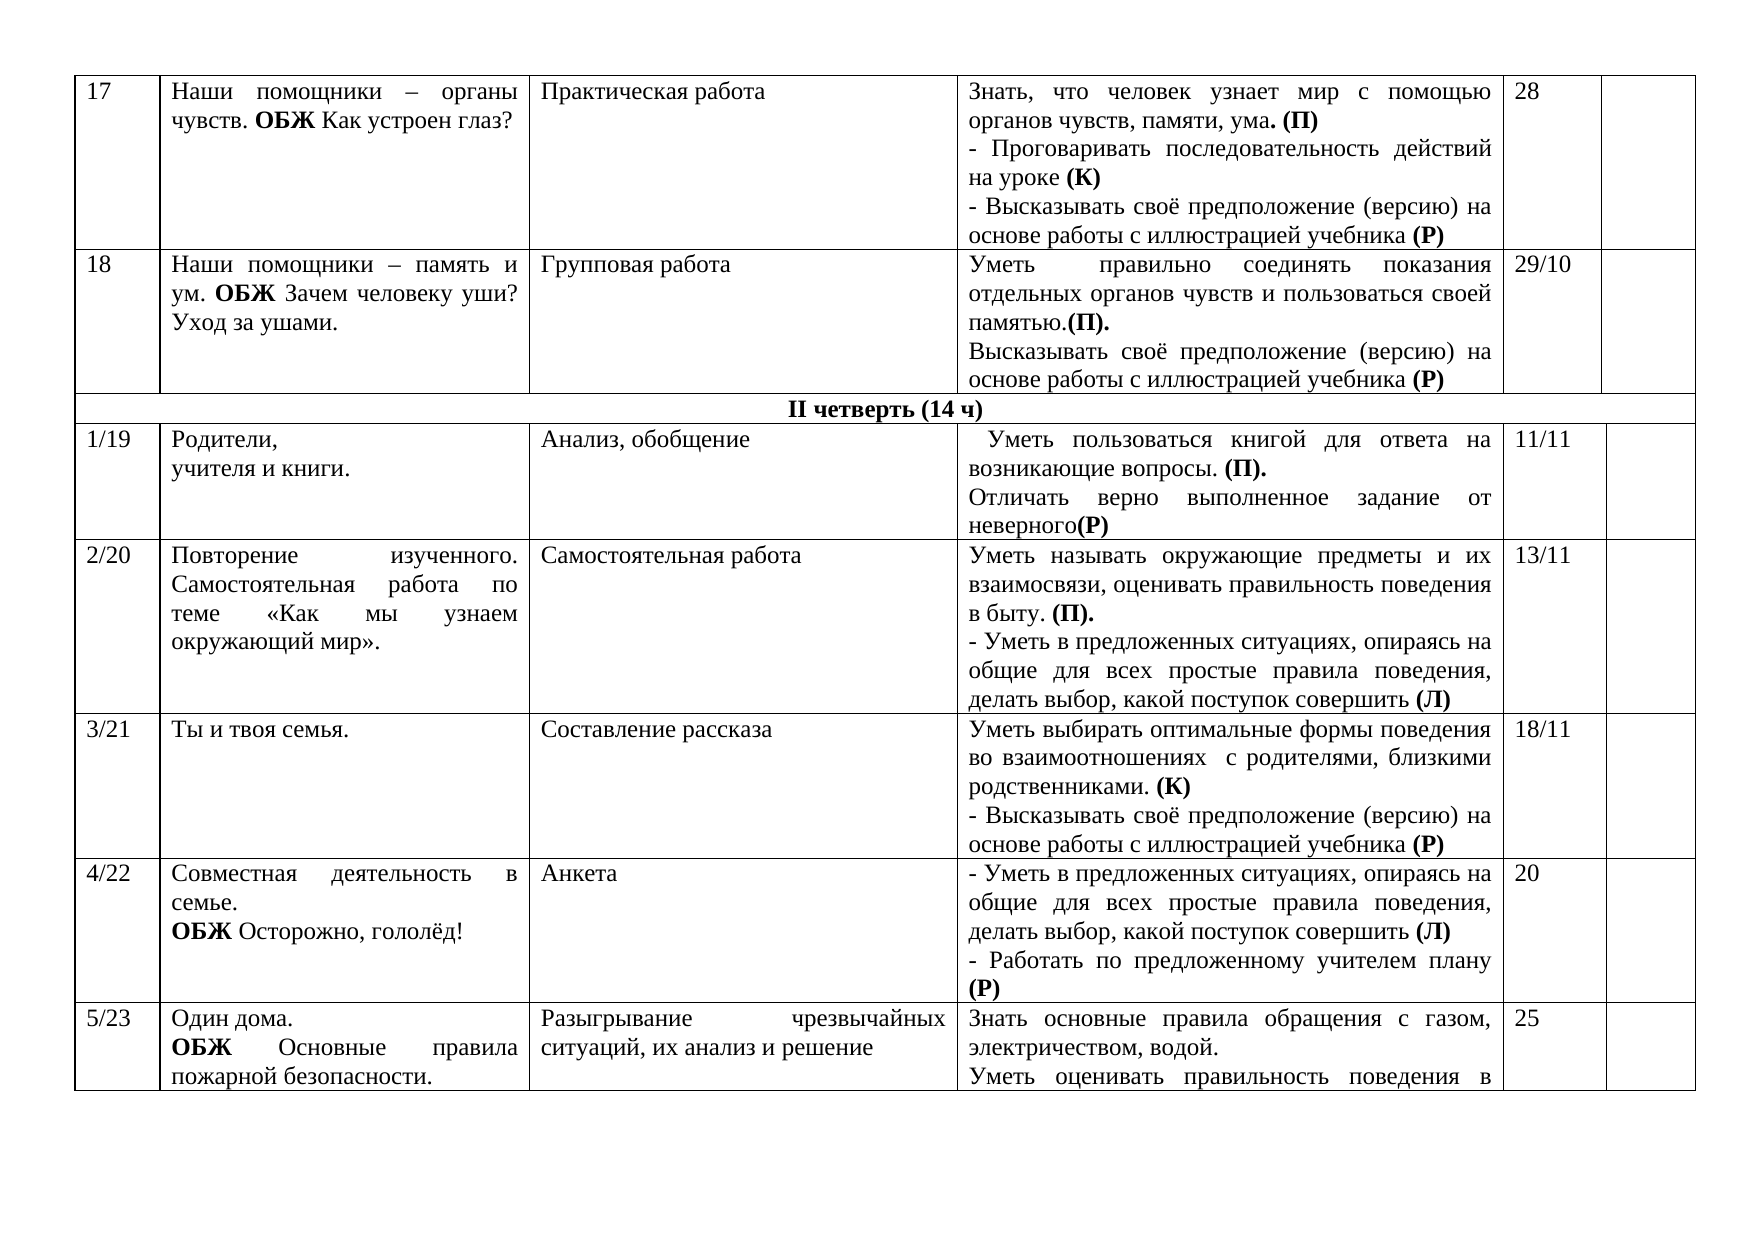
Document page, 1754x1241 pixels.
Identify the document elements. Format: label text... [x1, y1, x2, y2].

table_cell Совместная деятельность в семье. ОБЖ Осторожно, гололёд! [161, 859, 529, 1002]
table_cell Уметь правильно соединять показания отдельных органов чувств и пользоваться своей памятью.(П). Высказывать своё предположение (версию) на основе работы с иллюстрацией учебника (Р) [958, 250, 1503, 393]
table_cell Уметь называть окружающие предметы и их взаимосвязи, оценивать правильность поведения в быту. (П). - Уметь в предложенных ситуациях, опираясь на общие для всех простые правила поведения, делать выбор, какой поступок совершить (Л) [958, 540, 1503, 713]
table_cell 5/23 [76, 1003, 159, 1089]
table_cell [1607, 540, 1695, 713]
table_cell Повторение изученного. Самостоятельная работа по теме «Как мы узнаем окружающий мир». [161, 540, 529, 713]
table_cell - Уметь в предложенных ситуациях, опираясь на общие для всех простые правила поведения, делать выбор, какой поступок совершить (Л) - Работать по предложенному учителем плану (Р) [958, 859, 1503, 1002]
table_cell Составление рассказа [530, 714, 957, 857]
table_cell 11/11 [1504, 424, 1606, 539]
table_cell Наши помощники – память и ум. ОБЖ Зачем человеку уши? Уход за ушами. [161, 250, 529, 393]
table_cell Разыгрывание чрезвычайных ситуаций, их анализ и решение [530, 1003, 957, 1089]
table_cell 4/22 [76, 859, 159, 1002]
table_cell 18 [76, 250, 159, 393]
table_cell 2/20 [76, 540, 159, 713]
table_cell 13/11 [1504, 540, 1606, 713]
table_cell Наши помощники – органы чувств. ОБЖ Как устроен глаз? [161, 76, 529, 248]
table_cell 17 [76, 76, 159, 248]
table_cell 18/11 [1504, 714, 1606, 857]
table_cell Уметь пользоваться книгой для ответа на возникающие вопросы. (П). Отличать верно выполненное задание от неверного(Р) [958, 424, 1503, 539]
table_cell Уметь выбирать оптимальные формы поведения во взаимоотношениях с родителями, близкими родственниками. (К) - Высказывать своё предположение (версию) на основе работы с иллюстрацией учебника (Р) [958, 714, 1503, 857]
table_cell Анализ, обобщение [530, 424, 957, 539]
table_cell II четверть (14 ч) [76, 394, 1695, 423]
table_cell Анкета [530, 859, 957, 1002]
table_cell Родители, учителя и книги. [161, 424, 529, 539]
table_cell Один дома. ОБЖ Основные правила пожарной безопасности. [161, 1003, 529, 1089]
table_cell Самостоятельная работа [530, 540, 957, 713]
table_cell 28 [1504, 76, 1601, 248]
table_cell Знать, что человек узнает мир с помощью органов чувств, памяти, ума. (П) - Проговаривать последовательность действий на уроке (К) - Высказывать своё предположение (версию) на основе работы с иллюстрацией учебника (Р) [958, 76, 1503, 248]
table_cell [1607, 714, 1695, 857]
table_cell [1602, 250, 1695, 393]
table_cell 25 [1504, 1003, 1606, 1089]
table_cell 3/21 [76, 714, 159, 857]
table_cell 29/10 [1504, 250, 1601, 393]
table_cell [1607, 859, 1695, 1002]
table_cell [958, 1003, 1503, 1089]
table_cell Практическая работа [530, 76, 957, 248]
table_cell 1/19 [76, 424, 159, 539]
table_cell [1607, 424, 1695, 539]
table_cell Ты и твоя семья. [161, 714, 529, 857]
table_cell [1602, 76, 1695, 248]
table_cell 20 [1504, 859, 1606, 1002]
table_cell Групповая работа [530, 250, 957, 393]
table_cell [1607, 1003, 1695, 1089]
